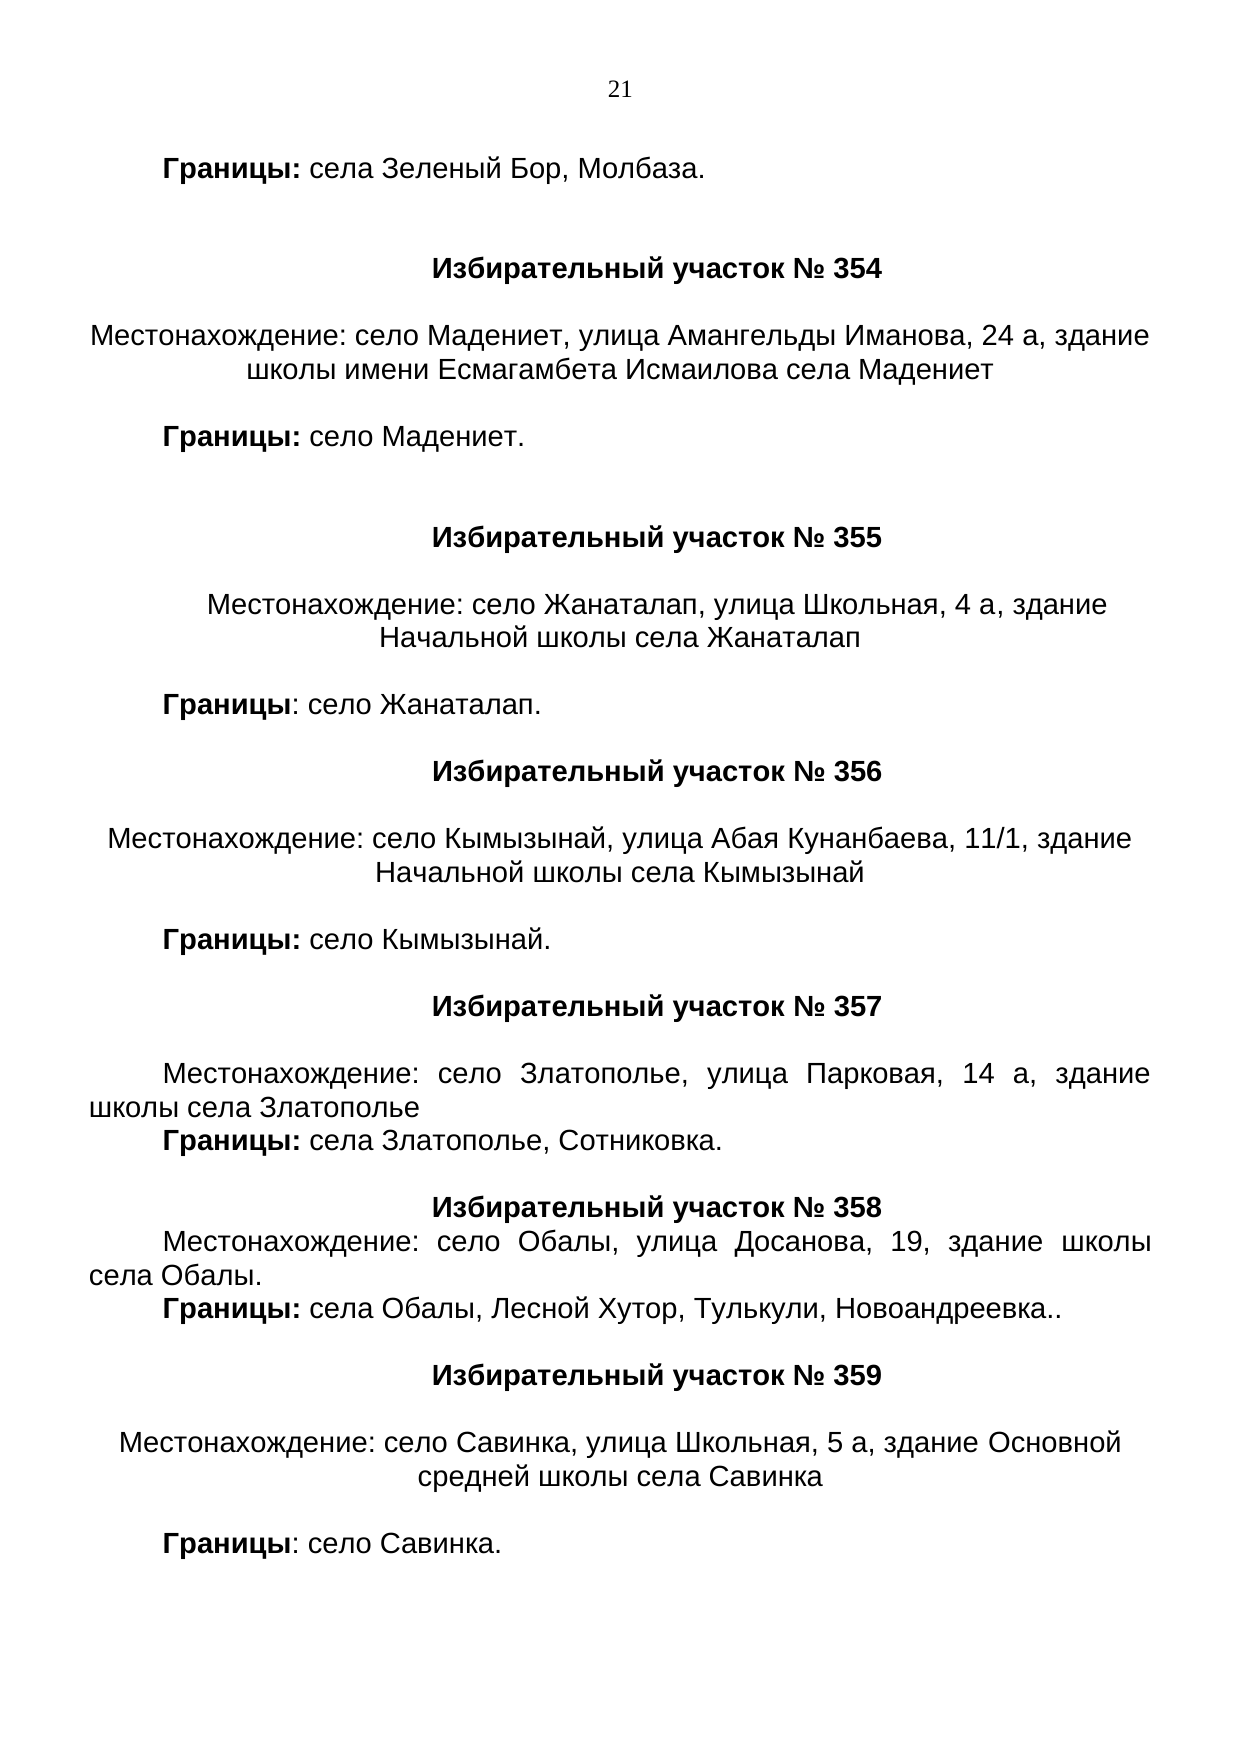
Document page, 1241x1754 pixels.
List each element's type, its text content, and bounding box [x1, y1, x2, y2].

text Границы: села Златополье, Сотниковка. [89, 1123, 1152, 1157]
text Избирательный участок № 354 [89, 251, 1152, 285]
text Границы: село Жанаталап. [89, 687, 1152, 721]
text Местонахождение: село Савинка, улица Школьная, 5 а, здание Основной средней школы села Савинка [89, 1425, 1152, 1492]
text Границы: село Мадениет. [89, 419, 1152, 453]
text Границы: село Кымызынай. [89, 922, 1152, 956]
text Избирательный участок № 359 [89, 1358, 1152, 1392]
text Избирательный участок № 356 [89, 754, 1152, 788]
text Избирательный участок № 355 [89, 520, 1152, 553]
text Местонахождение: село Кымызынай, улица Абая Кунанбаева, 11/1, здание Начальной школы села Кымызынай [89, 822, 1152, 889]
text Избирательный участок № 357 [89, 989, 1152, 1023]
text Границы: село Савинка. [89, 1526, 1152, 1559]
text Границы: села Зеленый Бор, Молбаза. [89, 151, 1152, 184]
text Границы: села Обалы, Лесной Хутор, Тулькули, Новоандреевка.. [89, 1291, 1152, 1325]
text Местонахождение: село Мадениет, улица Амангельды Иманова, 24 а, здание школы имени Есмагамбета Исмаилова села Мадениет [89, 318, 1152, 386]
text Местонахождение: село Златополье, улица Парковая, 14 а, здание школы села Златополье [89, 1056, 1152, 1123]
text Избирательный участок № 358 [89, 1191, 1152, 1224]
text Местонахождение: село Обалы, улица Досанова, 19, здание школы села Обалы. [89, 1224, 1152, 1291]
text Местонахождение: село Жанаталап, улица Школьная, 4 а, здание Начальной школы села Жанаталап [89, 587, 1152, 654]
